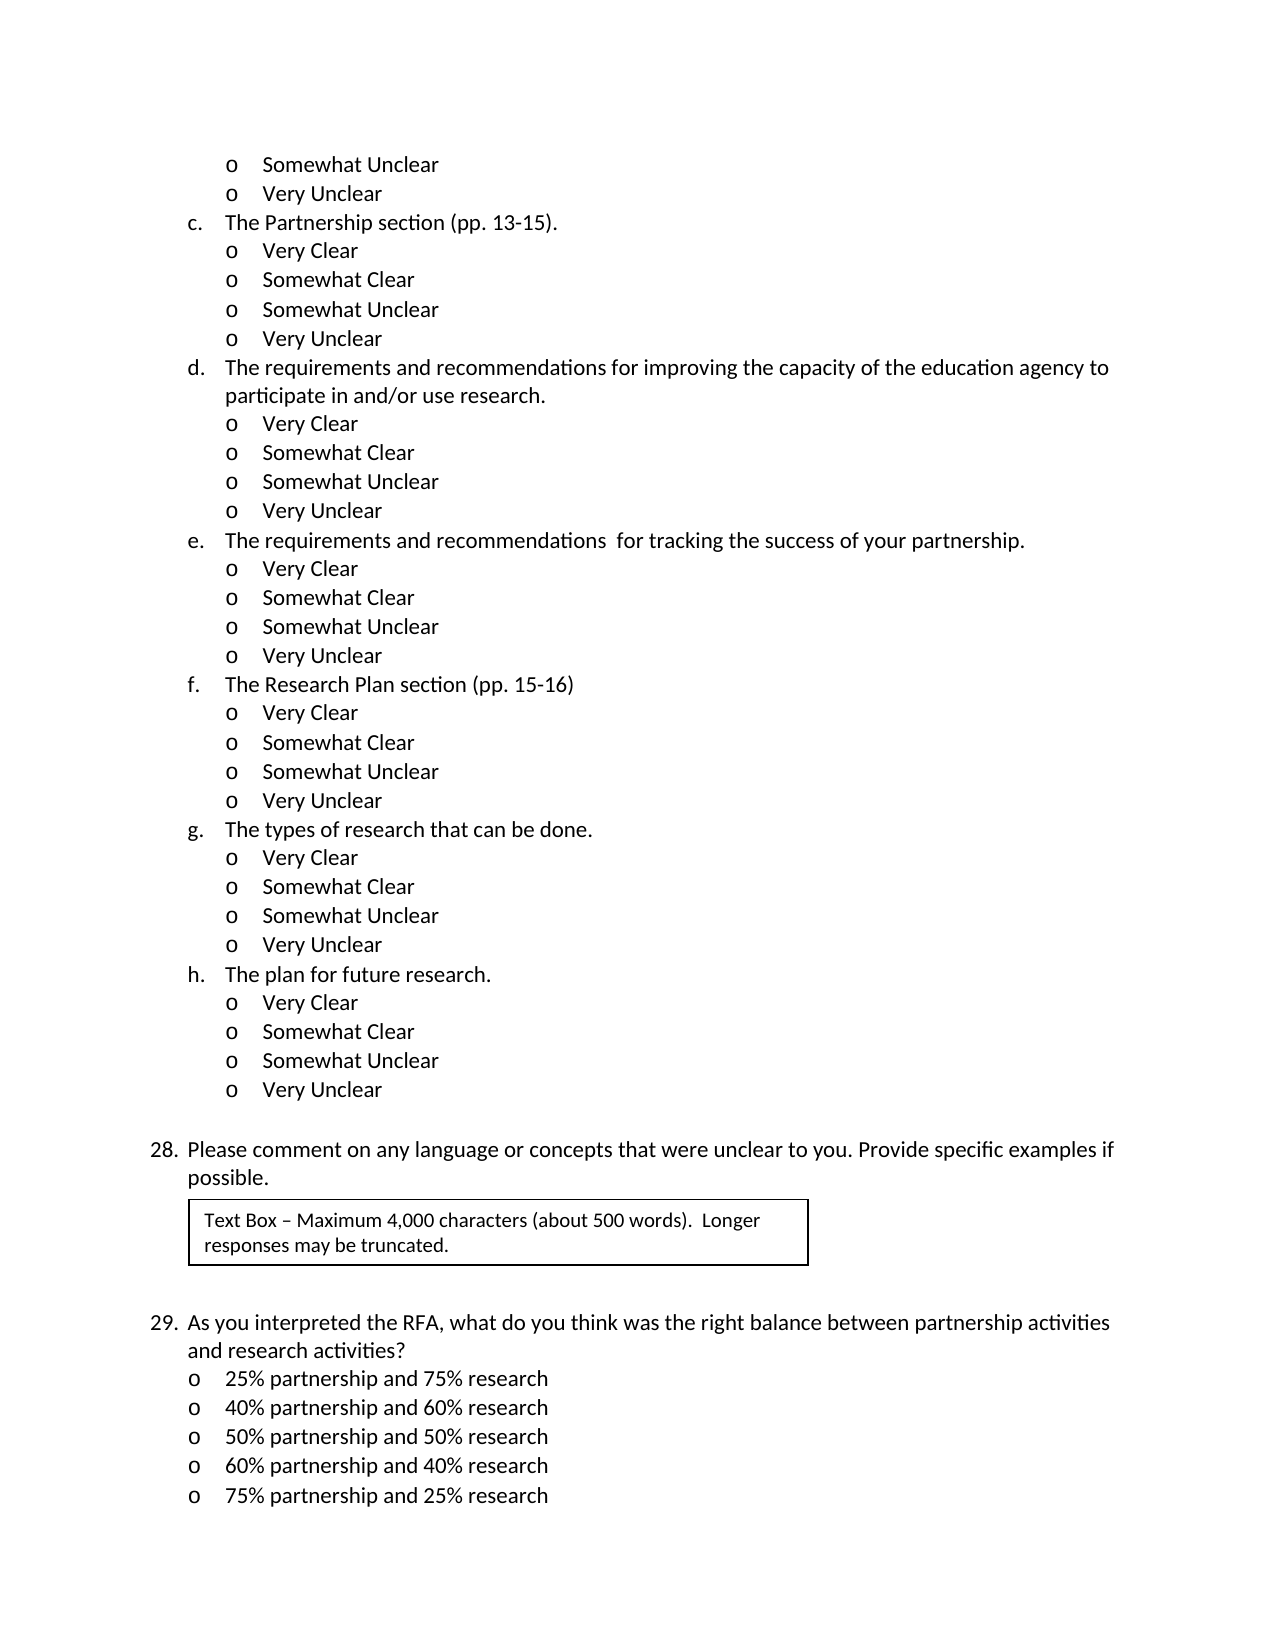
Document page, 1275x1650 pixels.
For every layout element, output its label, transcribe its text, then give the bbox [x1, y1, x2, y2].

list Very Clear [225, 988, 1125, 1017]
list Somewhat Clear [225, 872, 1125, 901]
list Somewhat Unclear [225, 612, 1125, 641]
list The requirements and recommendations for improving the capacity of the education agency to participate in and/or use research. [187, 353, 1125, 409]
list The Partnership section (pp. 13-15). [187, 208, 1125, 236]
list 50% partnership and 50% research [187, 1422, 1125, 1452]
list As you interpreted the RFA, what do you think was the right balance between partnership activities and research activities? [150, 1308, 1125, 1364]
list 75% partnership and 25% research [187, 1481, 1125, 1510]
list Very Unclear [225, 931, 1125, 960]
list Very Clear [225, 554, 1125, 583]
list Very Clear [225, 409, 1125, 438]
list Somewhat Clear [225, 266, 1125, 295]
list Somewhat Unclear [225, 295, 1125, 324]
list Very Unclear [225, 641, 1125, 670]
list Somewhat Clear [225, 1017, 1125, 1046]
list The types of research that can be done. [187, 815, 1125, 843]
list The Research Plan section (pp. 15-16) [187, 670, 1125, 698]
list Very Clear [225, 843, 1125, 872]
list 25% partnership and 75% research [187, 1364, 1125, 1393]
list The requirements and recommendations for tracking the success of your partnership. [187, 526, 1125, 554]
list Very Unclear [225, 179, 1125, 208]
list Somewhat Unclear [225, 757, 1125, 786]
list Very Unclear [225, 497, 1125, 526]
list The plan for future research. [187, 960, 1125, 988]
list Very Unclear [225, 324, 1125, 353]
list 60% partnership and 40% research [187, 1452, 1125, 1481]
list Very Unclear [225, 786, 1125, 815]
list Somewhat Clear [225, 438, 1125, 467]
list Somewhat Unclear [225, 901, 1125, 931]
list 40% partnership and 60% research [187, 1393, 1125, 1422]
list Somewhat Clear [225, 583, 1125, 612]
list Very Clear [225, 698, 1125, 728]
list Very Unclear [225, 1075, 1125, 1104]
list Somewhat Unclear [225, 1046, 1125, 1075]
list Somewhat Unclear [225, 150, 1125, 179]
list Somewhat Clear [225, 728, 1125, 757]
list Please comment on any language or concepts that were unclear to you. Provide specific examples if possible. [150, 1135, 1125, 1191]
list Very Clear [225, 236, 1125, 266]
list Somewhat Unclear [225, 467, 1125, 497]
